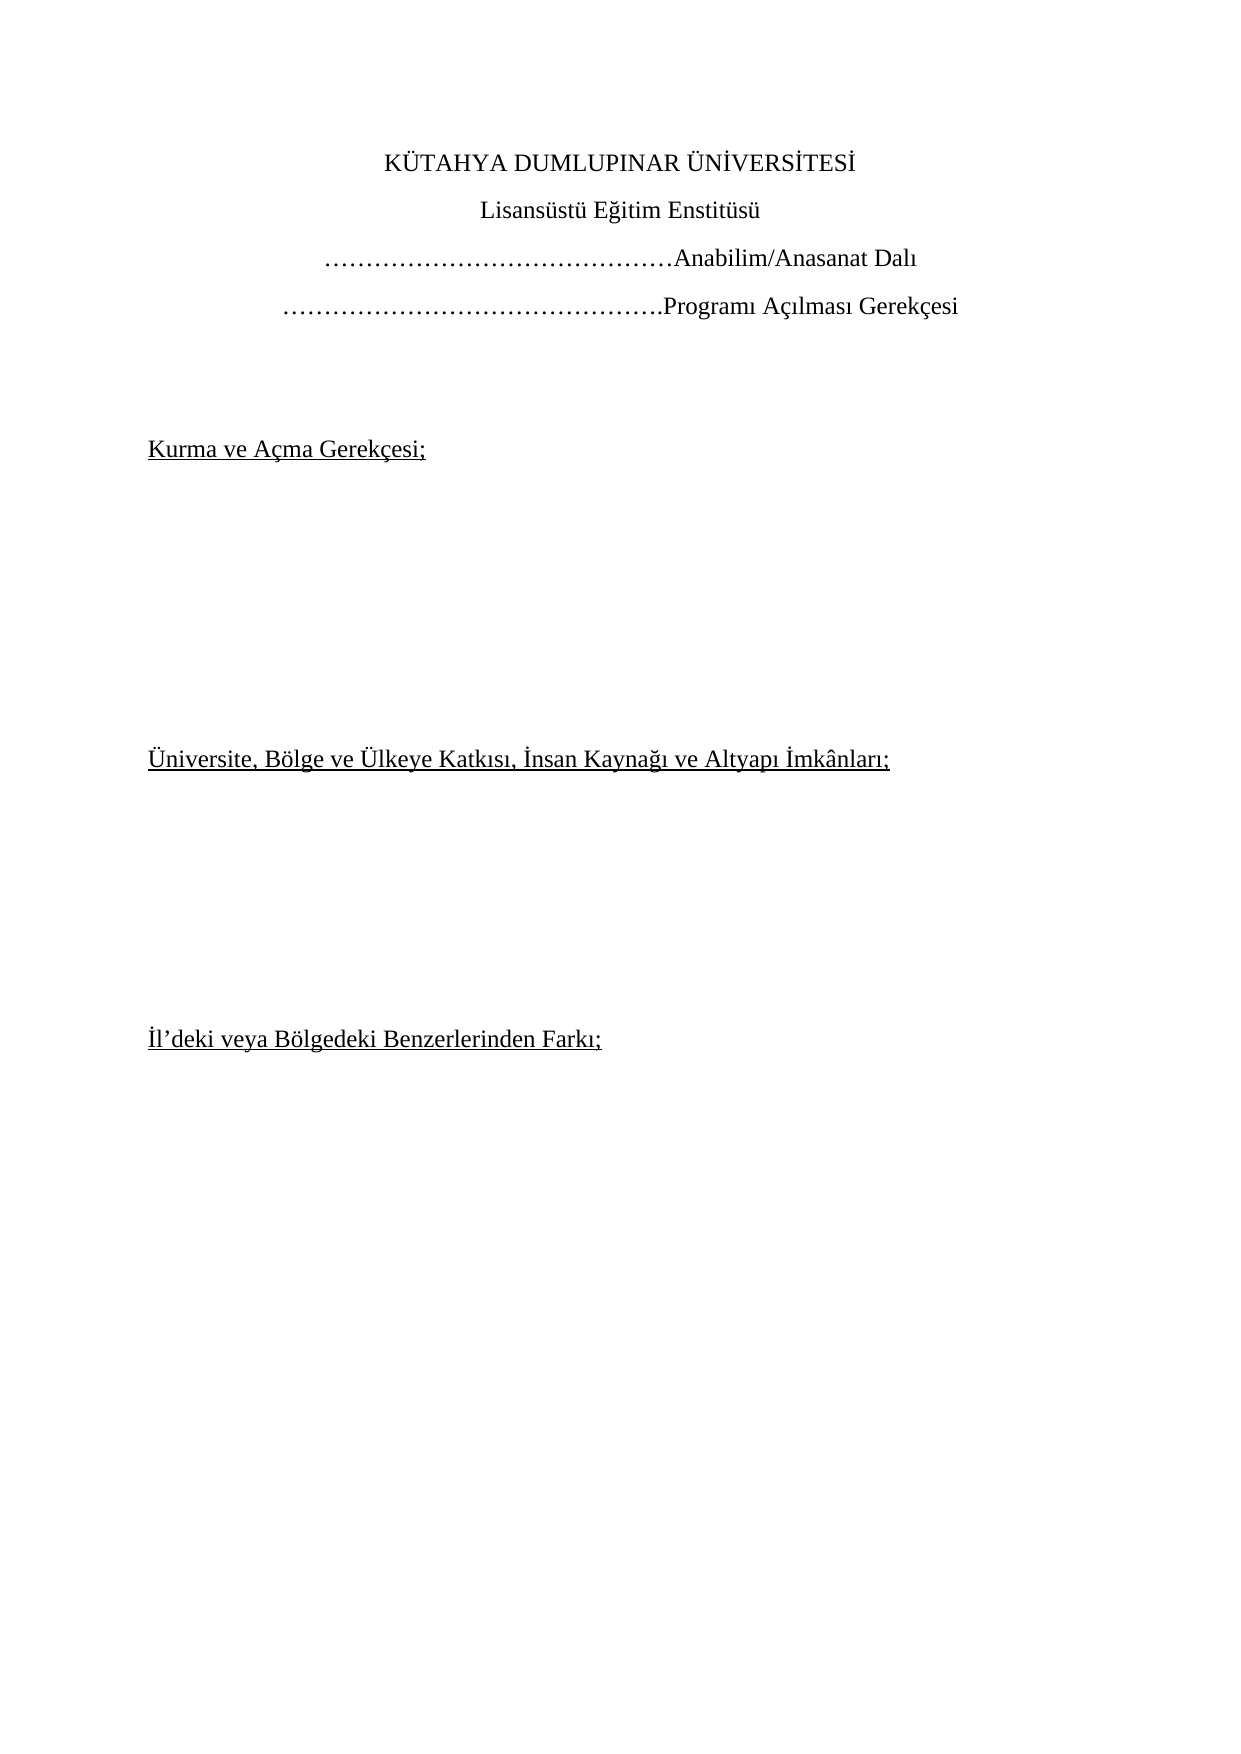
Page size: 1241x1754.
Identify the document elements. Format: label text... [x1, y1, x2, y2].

text Üniversite, Bölge ve Ülkeye Katkısı, İnsan Kaynağı ve Altyapı İmkânları; [148, 744, 1093, 773]
text Kurma ve Açma Gerekçesi; [148, 434, 1093, 463]
text KÜTAHYA DUMLUPINAR ÜNİVERSİTESİ [148, 148, 1093, 176]
text Lisansüstü Eğitim Enstitüsü [148, 195, 1093, 224]
text İl’deki veya Bölgedeki Benzerlerinden Farkı; [148, 1024, 1093, 1052]
text ……………………………………….Programı Açılması Gerekçesi [148, 291, 1093, 319]
text ……………………………………Anabilim/Anasanat Dalı [148, 243, 1093, 272]
